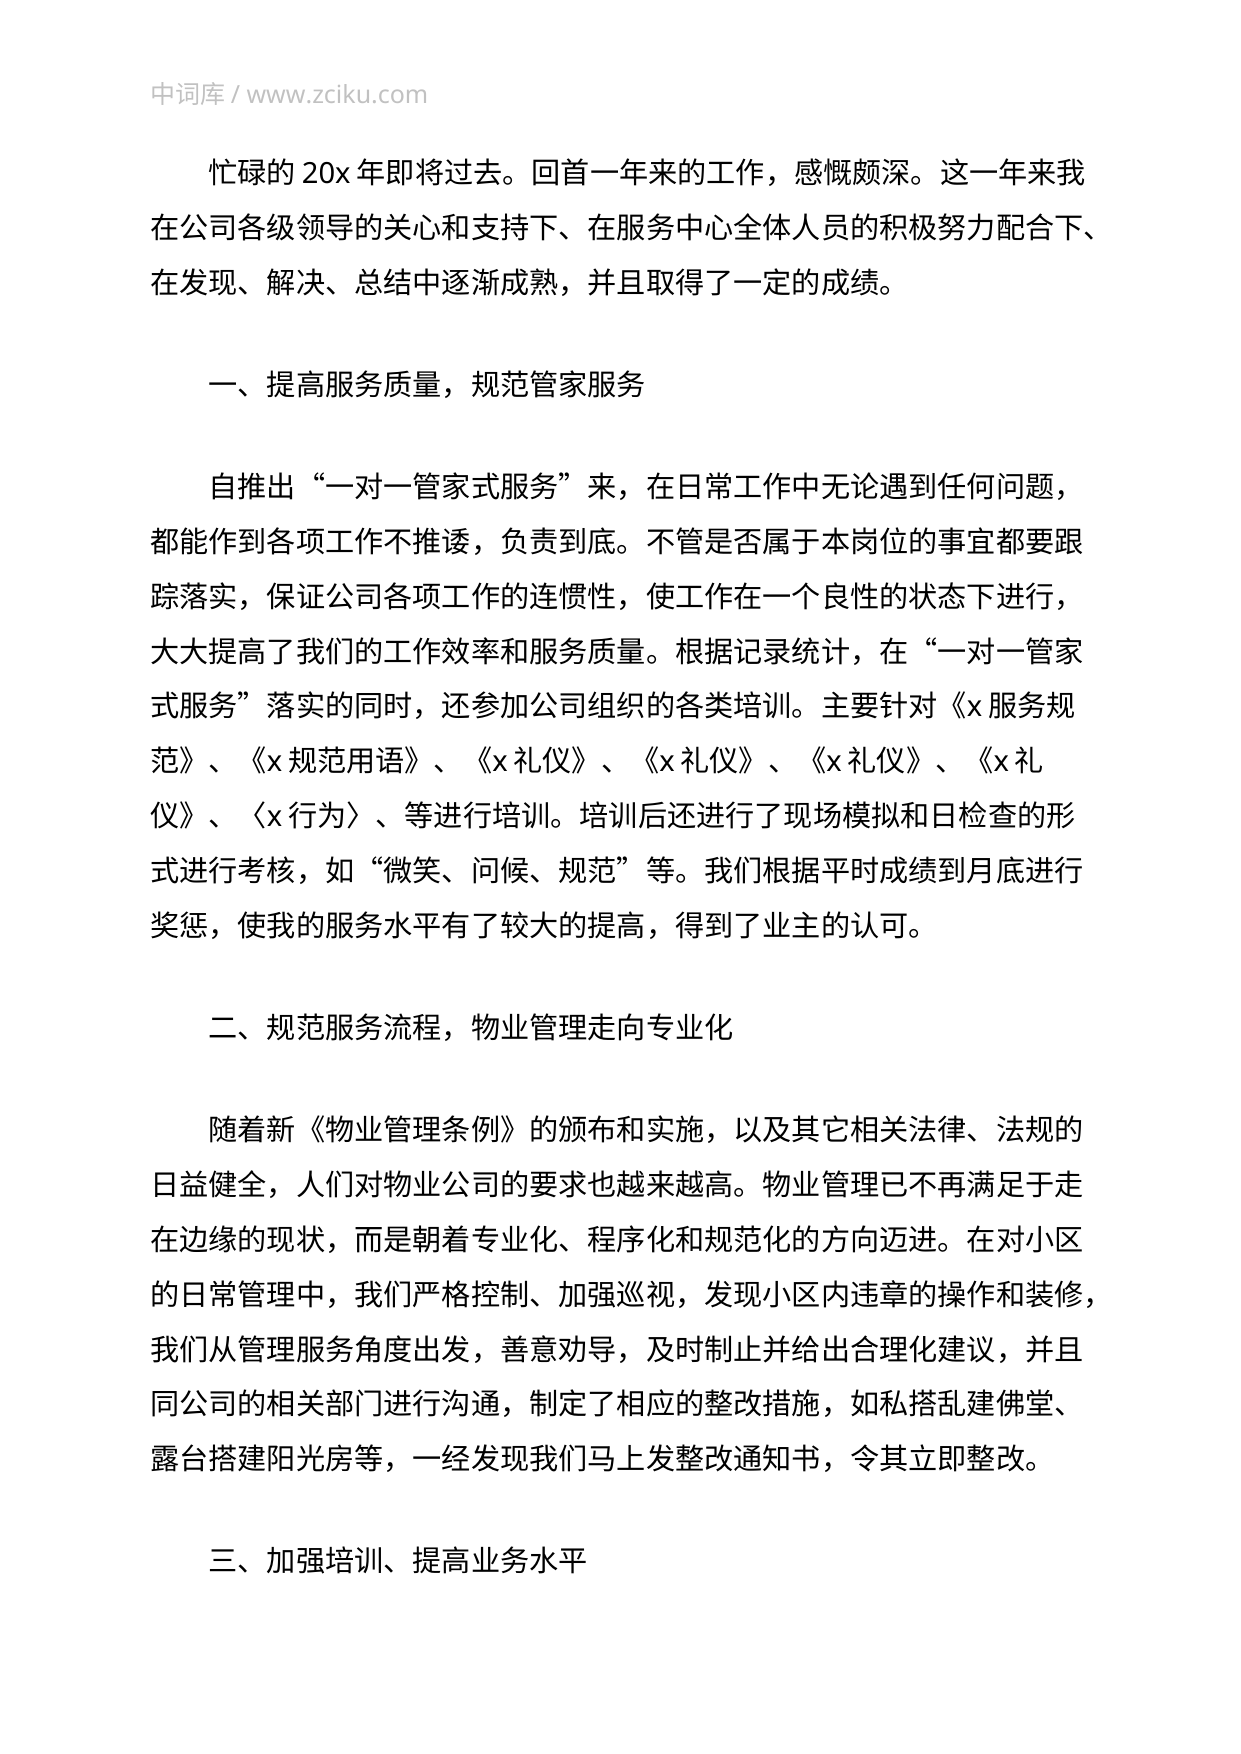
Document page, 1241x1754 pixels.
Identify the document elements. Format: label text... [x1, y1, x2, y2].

text 二、规范服务流程，物业管理走向专业化 [150, 1005, 1090, 1047]
text 一、提高服务质量，规范管家服务 [150, 362, 1090, 404]
text 三、加强培训、提高业务水平 [150, 1538, 1090, 1580]
text 随着新《物业管理条例》的颁布和实施，以及其它相关法律、法规的日益健全，人们对物业公司的要求也越来越高。物业管理已不再满足于走在边缘的现状，而是朝着专业化、程序化和规范化的方向迈进。在对小区的日常管理中，我们严格控制、加强巡视，发现小区内违章的操作和装修，我们从管理服务角度出发，善意劝导，及时制止并给出合理化建议，并且同公司的相关部门进行沟通，制定了相应的整改措施，如私搭乱建佛堂、露台搭建阳光房等，一经发现我们马上发整改通知书，令其立即整改。 [150, 1106, 1090, 1478]
text 自推出“一对一管家式服务”来，在日常工作中无论遇到任何问题，都能作到各项工作不推诿，负责到底。不管是否属于本岗位的事宜都要跟踪落实，保证公司各项工作的连惯性，使工作在一个良性的状态下进行，大大提高了我们的工作效率和服务质量。根据记录统计，在“一对一管家式服务”落实的同时，还参加公司组织的各类培训。主要针对《x服务规范》、《x规范用语》、《x礼仪》、《x礼仪》、《x礼仪》、《x礼仪》、〈x行为〉、等进行培训。培训后还进行了现场模拟和日检查的形式进行考核，如“微笑、问候、规范”等。我们根据平时成绩到月底进行奖惩，使我的服务水平有了较大的提高，得到了业主的认可。 [150, 463, 1090, 945]
text 忙碌的20x年即将过去。回首一年来的工作，感慨颇深。这一年来我在公司各级领导的关心和支持下、在服务中心全体人员的积极努力配合下、在发现、解决、总结中逐渐成熟，并且取得了一定的成绩。 [150, 150, 1090, 302]
